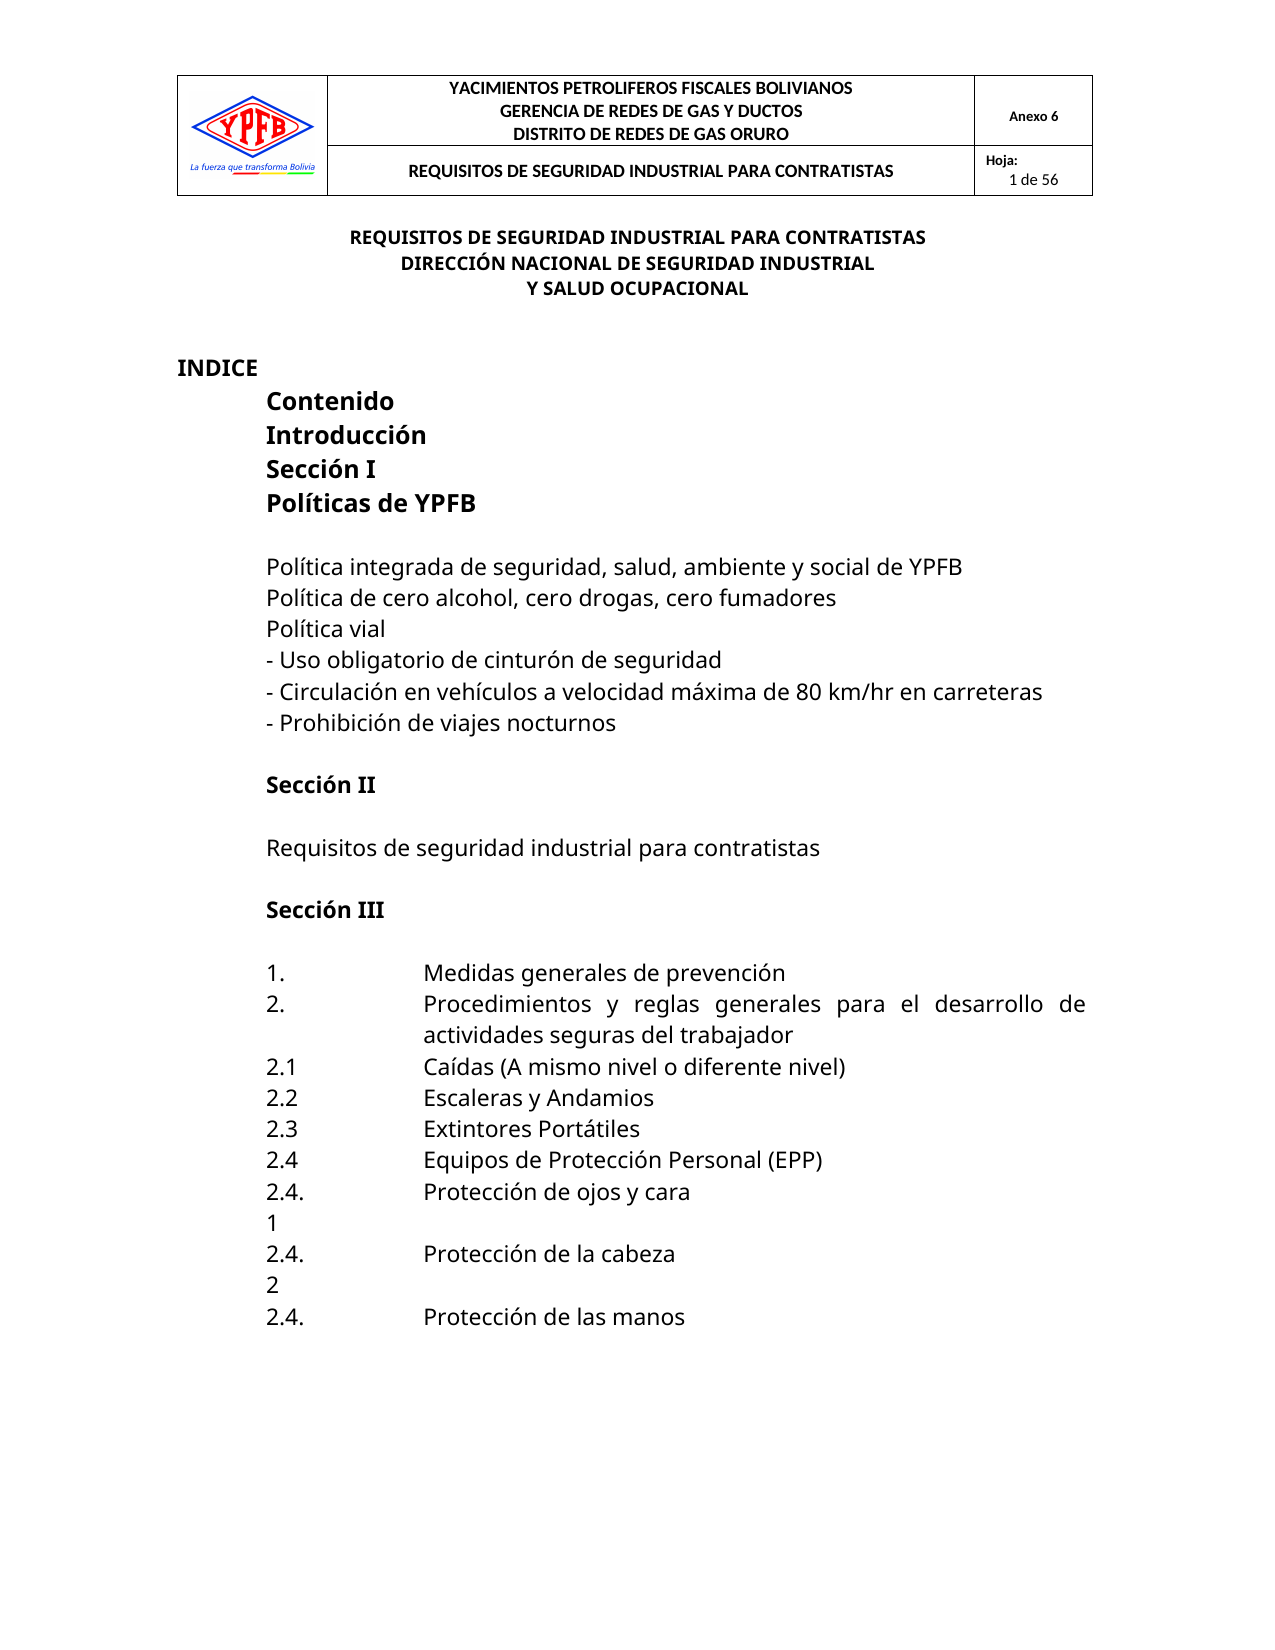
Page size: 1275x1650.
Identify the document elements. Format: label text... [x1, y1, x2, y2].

text Y SALUD OCUPACIONAL [177, 275, 1098, 301]
table_header Medidas generales de prevención [323, 957, 1098, 988]
text REQUISITOS DE SEGURIDAD INDUSTRIAL PARA CONTRATISTAS [177, 224, 1098, 250]
text INDICE [177, 352, 1098, 383]
text - Prohibición de viajes nocturnos [266, 707, 1098, 738]
text Sección III [266, 894, 1098, 926]
table_cell 2. [166, 988, 323, 1051]
table_cell Procedimientos y reglas generales para el desarrollo de actividades seguras del trabajador [323, 988, 1098, 1051]
table_cell Caídas (A mismo nivel o diferente nivel) [323, 1051, 1098, 1082]
text Sección I [266, 451, 1098, 485]
table_cell Extintores Portátiles [323, 1113, 1098, 1144]
text DIRECCIÓN NACIONAL DE SEGURIDAD INDUSTRIAL [177, 250, 1098, 275]
picture [188, 91, 316, 179]
table_cell Escaleras y Andamios [323, 1082, 1098, 1113]
text Política vial [266, 613, 1098, 644]
text - Circulación en vehículos a velocidad máxima de 80 km/hr en carreteras [266, 676, 1098, 707]
table_cell Protección de las manos [323, 1301, 1098, 1332]
text Política integrada de seguridad, salud, ambiente y social de YPFB [266, 551, 1098, 582]
table_header 1. [166, 957, 323, 988]
table_cell Protección de la cabeza [323, 1238, 1098, 1301]
table_cell 2.4 [166, 1145, 323, 1176]
table_cell 2.1 [166, 1051, 323, 1082]
table_cell 2.3 [166, 1113, 323, 1144]
text Contenido [266, 383, 1098, 417]
text Política de cero alcohol, cero drogas, cero fumadores [266, 582, 1098, 613]
table_cell 2.4.3 [166, 1301, 323, 1332]
table_cell Equipos de Protección Personal (EPP) [323, 1145, 1098, 1176]
text Introducción [266, 417, 1098, 451]
text Requisitos de seguridad industrial para contratistas [266, 832, 1098, 863]
table_cell Protección de ojos y cara [323, 1176, 1098, 1238]
text Sección II [266, 769, 1098, 801]
text - Uso obligatorio de cinturón de seguridad [266, 644, 1098, 676]
text Políticas de YPFB [266, 485, 1098, 519]
table_cell 2.4.1 [166, 1176, 323, 1238]
table_cell 2.4.2 [166, 1238, 323, 1301]
table_cell 2.2 [166, 1082, 323, 1113]
